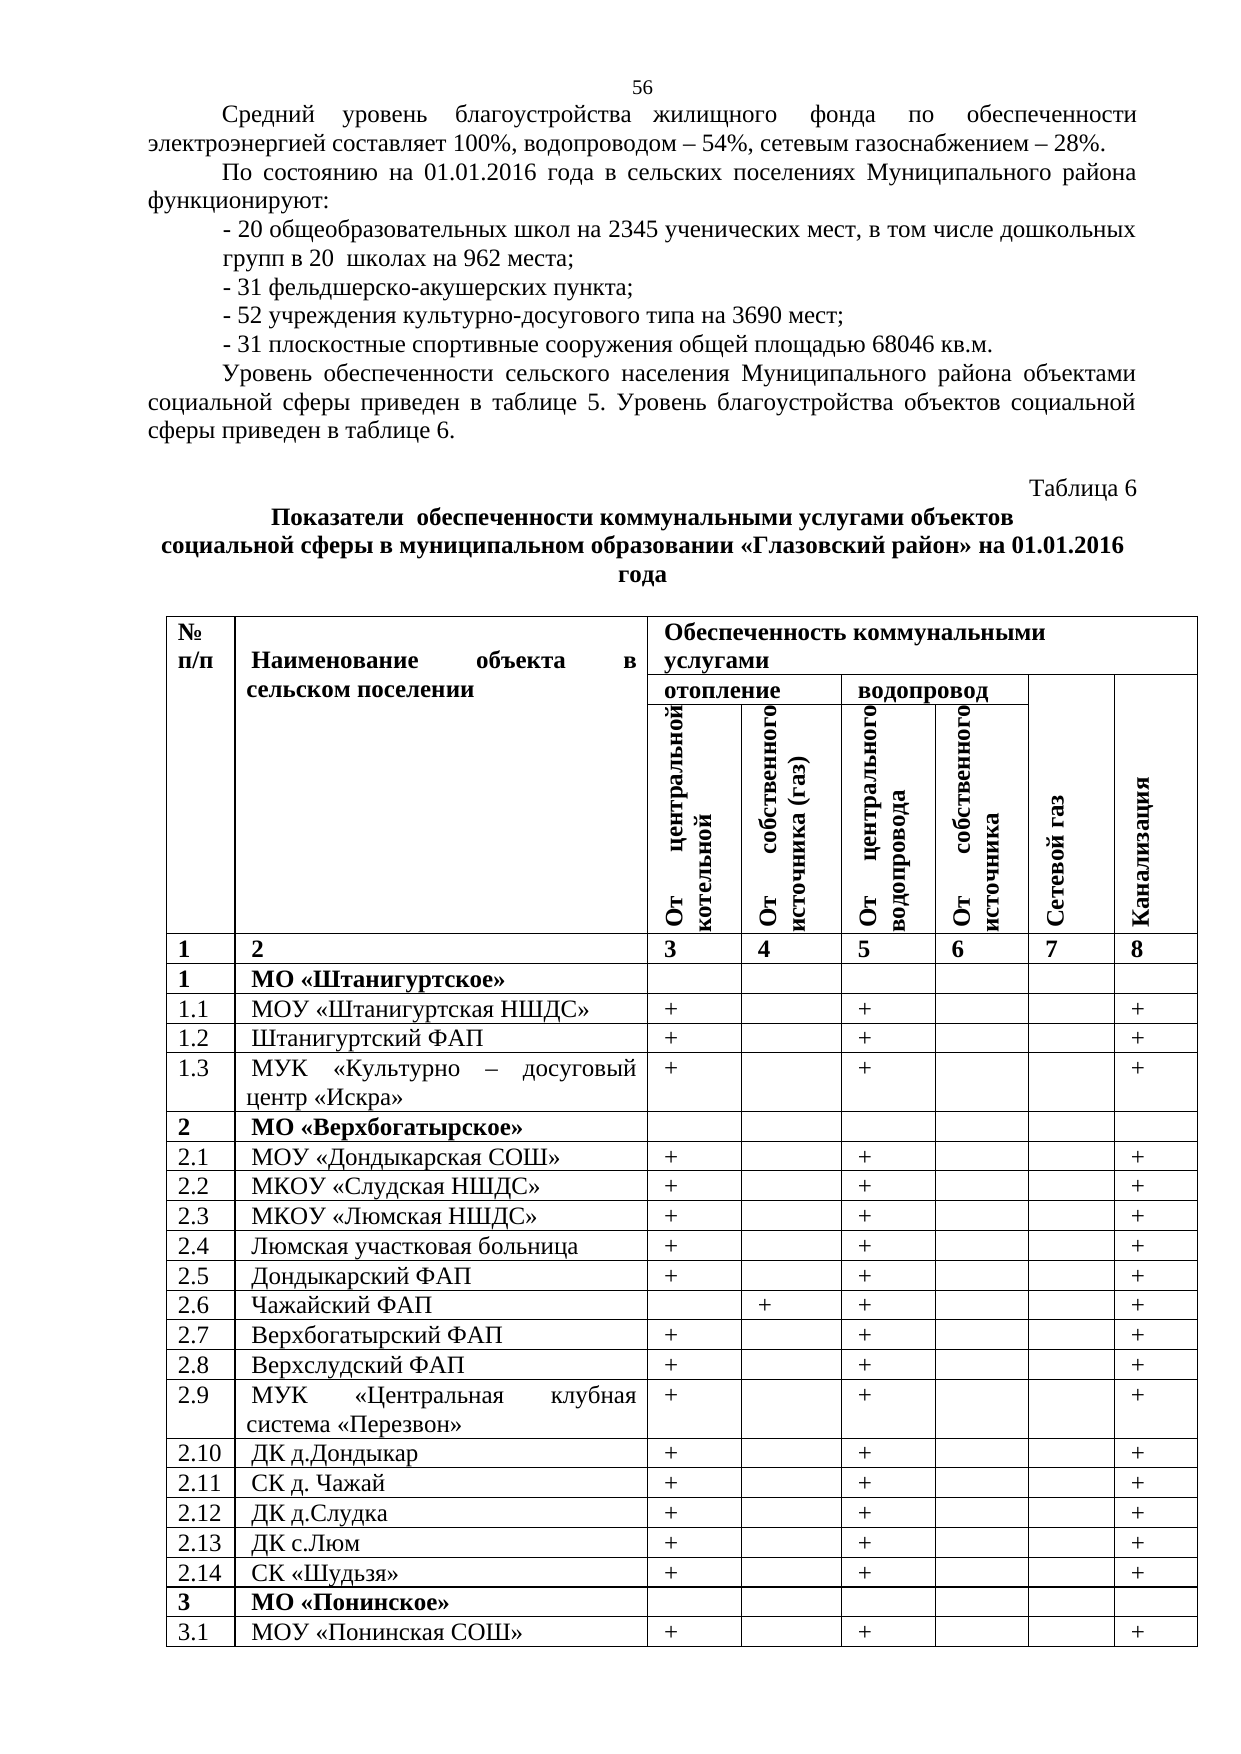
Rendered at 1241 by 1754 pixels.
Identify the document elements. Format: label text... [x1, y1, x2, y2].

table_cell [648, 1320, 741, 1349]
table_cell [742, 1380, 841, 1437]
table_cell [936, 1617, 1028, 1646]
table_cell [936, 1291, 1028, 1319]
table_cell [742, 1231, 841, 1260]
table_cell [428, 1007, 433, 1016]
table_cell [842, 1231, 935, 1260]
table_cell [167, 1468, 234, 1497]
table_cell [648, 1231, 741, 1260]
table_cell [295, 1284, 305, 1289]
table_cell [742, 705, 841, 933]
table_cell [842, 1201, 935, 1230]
text - 31 фельдшерско-акушерских пункта; [223, 272, 1137, 300]
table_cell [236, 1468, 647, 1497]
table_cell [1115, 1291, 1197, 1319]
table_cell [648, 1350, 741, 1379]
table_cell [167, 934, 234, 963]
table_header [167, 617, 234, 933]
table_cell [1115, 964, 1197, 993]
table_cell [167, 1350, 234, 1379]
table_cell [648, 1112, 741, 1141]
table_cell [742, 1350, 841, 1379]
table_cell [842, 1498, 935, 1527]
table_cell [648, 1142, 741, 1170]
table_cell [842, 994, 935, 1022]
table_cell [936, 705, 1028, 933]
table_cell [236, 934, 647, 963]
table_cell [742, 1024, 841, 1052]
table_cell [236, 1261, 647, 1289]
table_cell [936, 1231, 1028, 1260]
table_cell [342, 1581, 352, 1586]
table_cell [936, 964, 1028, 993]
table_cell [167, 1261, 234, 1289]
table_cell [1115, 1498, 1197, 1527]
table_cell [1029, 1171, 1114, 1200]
text - 52 учреждения культурно-досугового типа на 3690 мест; [223, 300, 1137, 329]
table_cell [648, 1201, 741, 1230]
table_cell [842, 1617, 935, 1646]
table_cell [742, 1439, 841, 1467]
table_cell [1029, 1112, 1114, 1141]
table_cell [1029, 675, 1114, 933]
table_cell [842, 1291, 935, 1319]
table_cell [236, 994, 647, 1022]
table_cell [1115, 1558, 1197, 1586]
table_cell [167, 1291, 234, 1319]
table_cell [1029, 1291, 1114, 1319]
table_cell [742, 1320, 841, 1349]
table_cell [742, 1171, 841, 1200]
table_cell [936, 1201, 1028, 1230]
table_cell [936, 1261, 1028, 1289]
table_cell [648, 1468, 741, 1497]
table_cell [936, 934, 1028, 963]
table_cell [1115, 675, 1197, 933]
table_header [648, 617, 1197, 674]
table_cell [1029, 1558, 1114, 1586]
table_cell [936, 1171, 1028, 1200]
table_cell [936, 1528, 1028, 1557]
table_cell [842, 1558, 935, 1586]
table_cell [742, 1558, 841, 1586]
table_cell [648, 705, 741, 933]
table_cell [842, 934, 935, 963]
text - 20 общеобразовательных школ на 2345 ученических мест, в том числе дошкольных групп в 20 школах на 962 места; [223, 214, 1137, 272]
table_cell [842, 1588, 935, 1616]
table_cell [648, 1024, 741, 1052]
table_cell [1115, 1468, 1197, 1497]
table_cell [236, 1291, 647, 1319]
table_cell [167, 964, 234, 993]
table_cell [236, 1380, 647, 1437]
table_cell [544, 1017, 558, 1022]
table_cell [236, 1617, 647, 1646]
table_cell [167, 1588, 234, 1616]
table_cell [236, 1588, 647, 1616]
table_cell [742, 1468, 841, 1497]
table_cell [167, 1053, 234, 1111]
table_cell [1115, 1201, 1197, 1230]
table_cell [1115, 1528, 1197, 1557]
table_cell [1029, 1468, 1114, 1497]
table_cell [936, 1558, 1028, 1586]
text Уровень обеспеченности сельского населения Муниципального района объектами социальной сферы приведен в таблице 5. Уровень благоустройства объектов социальной сферы приведен в таблице 6. [148, 358, 1137, 444]
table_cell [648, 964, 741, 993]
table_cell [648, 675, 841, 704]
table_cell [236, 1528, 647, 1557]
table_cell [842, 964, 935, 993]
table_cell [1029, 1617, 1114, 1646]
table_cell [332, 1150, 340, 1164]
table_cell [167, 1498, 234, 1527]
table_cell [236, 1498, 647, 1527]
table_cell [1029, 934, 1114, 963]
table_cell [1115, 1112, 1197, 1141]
text Таблица 6 [148, 473, 1137, 502]
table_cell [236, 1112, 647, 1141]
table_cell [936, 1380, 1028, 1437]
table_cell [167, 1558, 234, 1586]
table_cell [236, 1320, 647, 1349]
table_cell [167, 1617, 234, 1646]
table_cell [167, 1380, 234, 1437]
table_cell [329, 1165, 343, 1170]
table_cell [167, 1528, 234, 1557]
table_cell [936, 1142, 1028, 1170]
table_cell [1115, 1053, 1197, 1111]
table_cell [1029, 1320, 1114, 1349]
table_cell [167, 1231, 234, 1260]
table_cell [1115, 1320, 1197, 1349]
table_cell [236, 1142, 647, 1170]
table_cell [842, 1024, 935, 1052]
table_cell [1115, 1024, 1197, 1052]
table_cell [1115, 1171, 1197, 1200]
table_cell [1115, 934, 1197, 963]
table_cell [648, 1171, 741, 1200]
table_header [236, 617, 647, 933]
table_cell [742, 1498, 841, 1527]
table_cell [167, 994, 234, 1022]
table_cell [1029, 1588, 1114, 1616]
text - 31 плоскостные спортивные сооружения общей площадью 68046 кв.м. [223, 329, 1137, 358]
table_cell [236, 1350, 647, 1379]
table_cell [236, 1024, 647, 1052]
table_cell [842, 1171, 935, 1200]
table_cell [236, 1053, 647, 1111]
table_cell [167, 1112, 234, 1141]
text Показатели обеспеченности коммунальными услугами объектов [148, 502, 1137, 530]
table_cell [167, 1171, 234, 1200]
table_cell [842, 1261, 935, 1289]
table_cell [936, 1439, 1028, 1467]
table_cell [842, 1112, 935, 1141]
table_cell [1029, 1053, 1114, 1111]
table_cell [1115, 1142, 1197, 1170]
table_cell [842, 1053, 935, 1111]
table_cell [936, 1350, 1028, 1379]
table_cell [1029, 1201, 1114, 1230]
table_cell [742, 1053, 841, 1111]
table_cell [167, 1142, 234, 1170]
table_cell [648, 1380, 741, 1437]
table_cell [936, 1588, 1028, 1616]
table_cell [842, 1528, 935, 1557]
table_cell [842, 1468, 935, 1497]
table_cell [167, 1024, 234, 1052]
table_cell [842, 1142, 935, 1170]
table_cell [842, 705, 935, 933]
text Средний уровень благоустройства жилищного фонда по обеспеченности электроэнергией составляет 100%, водопроводом – 54%, сетевым газоснабжением – 28%. [148, 99, 1137, 157]
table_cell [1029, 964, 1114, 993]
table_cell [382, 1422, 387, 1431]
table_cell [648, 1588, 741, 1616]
text социальной сферы в муниципальном образовании «Глазовский район» на 01.01.2016 года [148, 530, 1137, 588]
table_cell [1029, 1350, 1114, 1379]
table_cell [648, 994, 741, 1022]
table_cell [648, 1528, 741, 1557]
text По состоянию на 01.01.2016 года в сельских поселениях Муниципального района функционируют: [148, 157, 1137, 214]
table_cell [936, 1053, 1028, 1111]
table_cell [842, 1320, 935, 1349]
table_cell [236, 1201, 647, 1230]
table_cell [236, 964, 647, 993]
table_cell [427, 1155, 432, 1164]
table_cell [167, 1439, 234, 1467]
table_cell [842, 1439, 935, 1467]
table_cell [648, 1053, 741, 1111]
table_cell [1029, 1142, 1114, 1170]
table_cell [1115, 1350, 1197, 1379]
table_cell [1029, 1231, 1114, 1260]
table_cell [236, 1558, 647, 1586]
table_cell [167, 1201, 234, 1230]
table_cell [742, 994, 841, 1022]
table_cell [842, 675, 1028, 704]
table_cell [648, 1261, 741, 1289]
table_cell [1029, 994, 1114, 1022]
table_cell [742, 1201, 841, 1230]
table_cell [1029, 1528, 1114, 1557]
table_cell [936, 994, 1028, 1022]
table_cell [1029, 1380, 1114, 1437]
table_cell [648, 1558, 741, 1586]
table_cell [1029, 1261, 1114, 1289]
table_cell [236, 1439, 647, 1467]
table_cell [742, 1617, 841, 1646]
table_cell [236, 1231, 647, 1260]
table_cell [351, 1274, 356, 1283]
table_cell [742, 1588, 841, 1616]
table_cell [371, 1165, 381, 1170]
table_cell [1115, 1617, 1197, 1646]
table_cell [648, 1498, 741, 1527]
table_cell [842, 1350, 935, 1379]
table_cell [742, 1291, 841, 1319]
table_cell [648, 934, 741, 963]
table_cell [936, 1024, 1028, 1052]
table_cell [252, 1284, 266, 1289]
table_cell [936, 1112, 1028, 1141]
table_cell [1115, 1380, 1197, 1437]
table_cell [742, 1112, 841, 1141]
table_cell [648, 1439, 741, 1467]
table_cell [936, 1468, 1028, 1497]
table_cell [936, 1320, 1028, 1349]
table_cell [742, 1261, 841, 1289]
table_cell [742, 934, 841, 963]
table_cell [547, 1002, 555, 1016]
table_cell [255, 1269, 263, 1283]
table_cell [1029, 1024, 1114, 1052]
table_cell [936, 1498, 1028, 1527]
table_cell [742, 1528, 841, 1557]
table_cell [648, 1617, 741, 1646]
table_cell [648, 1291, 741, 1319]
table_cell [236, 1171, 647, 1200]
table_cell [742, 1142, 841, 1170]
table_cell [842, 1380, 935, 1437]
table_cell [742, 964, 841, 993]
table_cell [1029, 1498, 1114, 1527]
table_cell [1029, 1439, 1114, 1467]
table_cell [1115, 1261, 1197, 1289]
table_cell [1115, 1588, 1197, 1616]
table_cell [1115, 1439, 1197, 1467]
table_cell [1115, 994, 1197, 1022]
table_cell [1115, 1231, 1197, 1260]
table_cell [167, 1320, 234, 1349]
